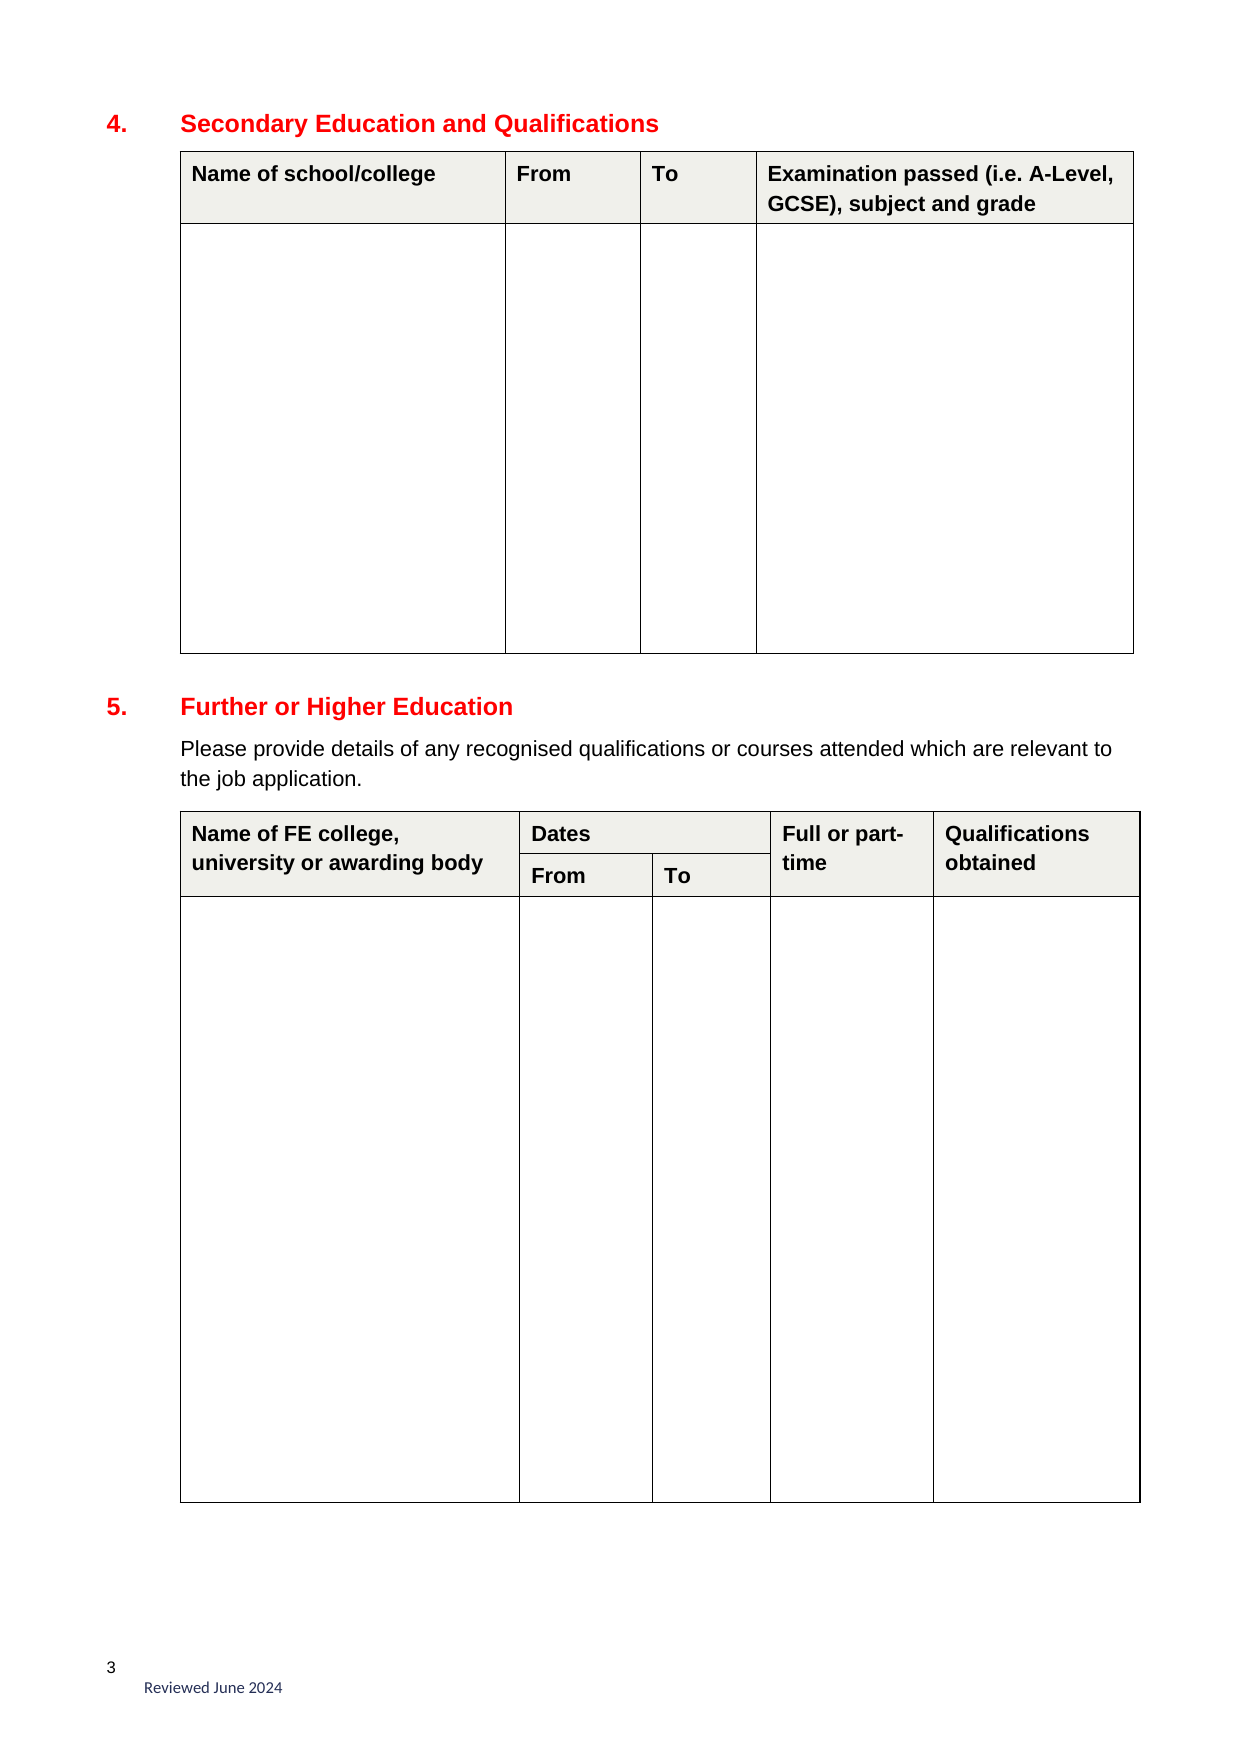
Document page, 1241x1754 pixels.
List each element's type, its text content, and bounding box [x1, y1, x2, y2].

subtitle Secondary Education and Qualifications [106, 109, 1134, 139]
table_cell To [653, 854, 770, 896]
table_cell [757, 224, 1133, 653]
table_header Name of FE college, university or awarding body [181, 812, 519, 896]
table_cell [653, 897, 770, 1502]
table_header Dates [520, 812, 770, 853]
table_cell [771, 897, 933, 1502]
table_cell [506, 224, 640, 653]
table_header Name of school/college [181, 152, 505, 223]
table_header Examination passed (i.e. A-Level, GCSE), subject and grade [757, 152, 1133, 223]
table_cell [641, 224, 756, 653]
table_header Full or part-time [771, 812, 933, 896]
subtitle Further or Higher Education [106, 692, 1134, 721]
table_cell From [520, 854, 652, 896]
table_cell [520, 897, 652, 1502]
table_cell [181, 897, 519, 1502]
table_header Qualifications obtained [934, 812, 1139, 896]
table_cell [181, 224, 505, 653]
table_cell [934, 897, 1139, 1502]
text Please provide details of any recognised qualifications or courses attended which are relevant to the job application. [180, 733, 1134, 792]
table_header To [641, 152, 756, 223]
table_header From [506, 152, 640, 223]
